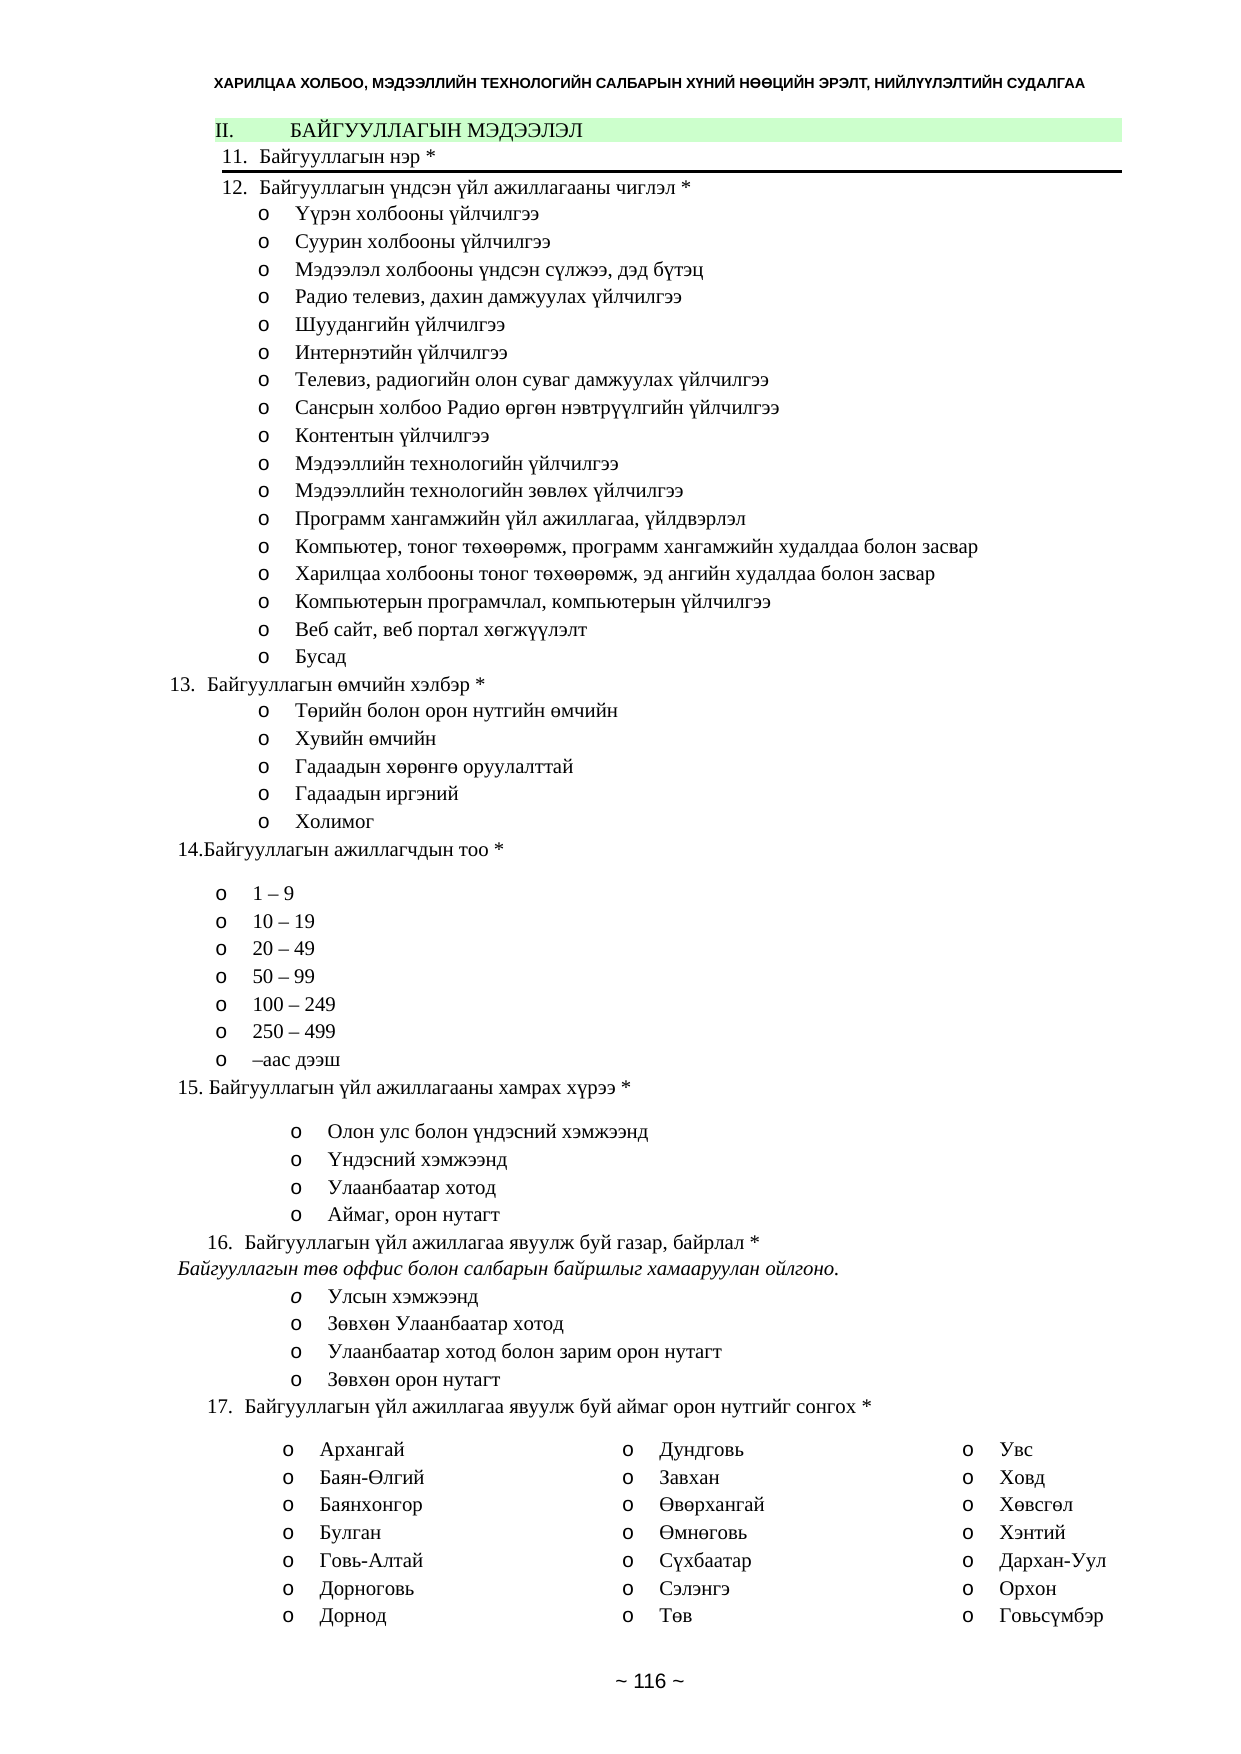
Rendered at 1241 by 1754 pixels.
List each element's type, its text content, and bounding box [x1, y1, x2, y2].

list Бусад [257, 644, 1122, 670]
list Төрийн болон орон нутгийн өмчийн [257, 698, 1122, 724]
list Байгууллагын өмчийн хэлбэр * [169, 672, 1122, 696]
list Суурин холбооны үйлчилгээ [257, 229, 1122, 254]
list Радио телевиз, дахин дамжуулах үйлчилгээ [257, 284, 1122, 310]
list Гадаадын хөрөнгө оруулалттай [257, 753, 1122, 779]
text 15. Байгууллагын үйл ажиллагааны хамрах хүрээ * [177, 1075, 1122, 1099]
list 10 – 19 [215, 909, 1122, 934]
list Программ хангамжийн үйл ажиллагаа, үйлдвэрлэл [257, 506, 1122, 532]
list Улсын хэмжээнд [290, 1283, 1122, 1309]
list Баян-Өлгий [282, 1465, 442, 1490]
list Зөвхөн орон нутагт [290, 1367, 1122, 1392]
list 20 – 49 [215, 936, 1122, 962]
list Веб сайт, веб портал хөгжүүлэлт [257, 617, 1122, 642]
list Төв [622, 1603, 782, 1629]
list Сэлэнгэ [622, 1576, 782, 1601]
list Байгууллагын үйл ажиллагаа явуулж буй газар, байрлал * [207, 1230, 1122, 1254]
list Үүрэн холбооны үйлчилгээ [257, 201, 1122, 227]
list Өвөрхангай [622, 1492, 782, 1518]
list Мэдээлэл холбооны үндсэн сүлжээ, дэд бүтэц [257, 257, 1122, 282]
list Компьютер, тоног төхөөрөмж, программ хангамжийн худалдаа болон засвар [257, 534, 1122, 559]
text Байгууллагын төв оффис болон салбарын байршлыг хамааруулан ойлгоно. [177, 1256, 1122, 1280]
list Дундговь [622, 1437, 782, 1463]
list Шуудангийн үйлчилгээ [257, 312, 1122, 338]
list Увс [962, 1437, 1122, 1463]
list 100 – 249 [215, 992, 1122, 1017]
list Өмнөговь [622, 1520, 782, 1546]
list –аас дээш [215, 1047, 1122, 1073]
list Сүхбаатар [622, 1548, 782, 1573]
list Харилцаа холбооны тоног төхөөрөмж, эд ангийн худалдаа болон засвар [257, 561, 1122, 587]
list Байгууллагын үндсэн үйл ажиллагааны чиглэл * [222, 175, 1122, 199]
list Телевиз, радиогийн олон суваг дамжуулах үйлчилгээ [257, 367, 1122, 393]
list Байгууллагын нэр * [222, 144, 1122, 170]
list Компьютерын програмчлал, компьютерын үйлчилгээ [257, 589, 1122, 615]
list Аймаг, орон нутагт [290, 1202, 1122, 1228]
list Гадаадын иргэний [257, 781, 1122, 807]
list Дорнод [282, 1603, 442, 1629]
list Улаанбаатар хотод [290, 1174, 1122, 1200]
list Баянхонгор [282, 1492, 442, 1518]
list Архангай [282, 1437, 442, 1463]
list Үндэсний хэмжээнд [290, 1147, 1122, 1173]
list Говь-Алтай [282, 1548, 442, 1573]
list Говьсүмбэр [962, 1603, 1122, 1629]
list Дорноговь [282, 1576, 442, 1601]
list Контентын үйлчилгээ [257, 423, 1122, 448]
list Сансрын холбоо Радио өргөн нэвтрүүлгийн үйлчилгээ [257, 395, 1122, 421]
list 1 – 9 [215, 881, 1122, 907]
list Холимог [257, 809, 1122, 835]
list Байгууллагын үйл ажиллагаа явуулж буй аймаг орон нутгийг сонгох * [207, 1394, 1122, 1418]
list Интернэтийн үйлчилгээ [257, 340, 1122, 365]
list 250 – 499 [215, 1019, 1122, 1045]
list Орхон [962, 1576, 1122, 1601]
list Зөвхөн Улаанбаатар хотод [290, 1311, 1122, 1337]
list Булган [282, 1520, 442, 1546]
list Улаанбаатар хотод болон зарим орон нутагт [290, 1339, 1122, 1365]
list Хөвсгөл [962, 1492, 1122, 1518]
list Дархан-Уул [962, 1548, 1122, 1573]
list Мэдээллийн технологийн зөвлөх үйлчилгээ [257, 478, 1122, 504]
list Хувийн өмчийн [257, 726, 1122, 752]
list 50 – 99 [215, 964, 1122, 990]
list Хэнтий [962, 1520, 1122, 1546]
list Мэдээллийн технологийн үйлчилгээ [257, 451, 1122, 476]
list Завхан [622, 1465, 782, 1490]
list Олон улс болон үндэсний хэмжээнд [290, 1119, 1122, 1145]
text 14.Байгууллагын ажиллагчдын тоо * [177, 837, 1122, 861]
list Ховд [962, 1465, 1122, 1490]
list БАЙГУУЛЛАГЫН МЭДЭЭЛЭЛ [215, 118, 1122, 142]
